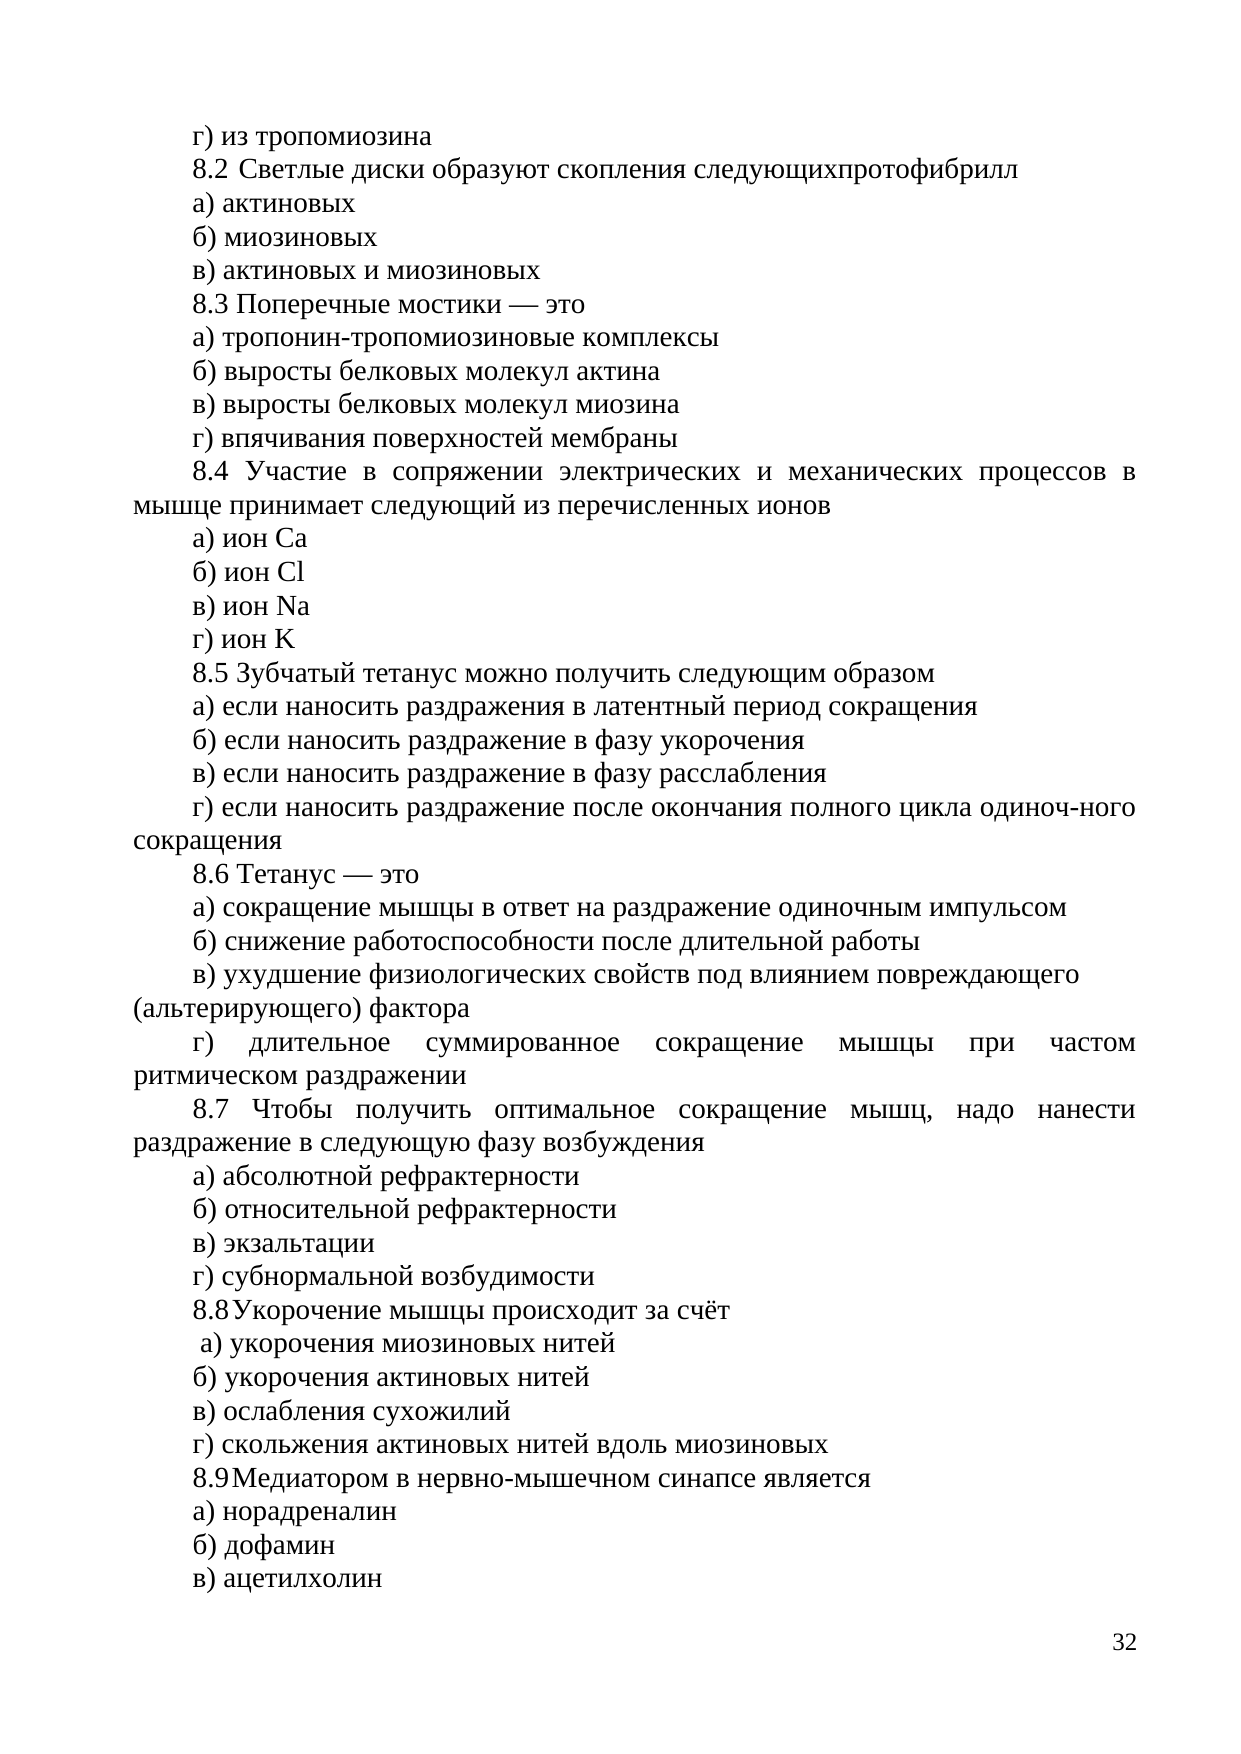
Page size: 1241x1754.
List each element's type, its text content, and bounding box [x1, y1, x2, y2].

text 8.3 Поперечные мостики — это [192, 286, 874, 319]
text 8.5 Зубчатый тетанус можно получить следующим образом [133, 655, 1137, 688]
list Светлые диски образуют скопления следующихпротофибрилл [192, 152, 1137, 185]
text а) ион Са [133, 521, 1137, 554]
list Укорочение мышцы происходит за счёт [192, 1292, 1012, 1326]
text (альтерирующего) фактора [133, 990, 1137, 1024]
text а) укорочения миозиновых нитей [192, 1326, 1012, 1359]
text в) ухудшение физиологических свойств под влиянием повреждающего [133, 957, 1137, 990]
text г) впячивания поверхностей мембраны [192, 420, 874, 453]
text 8.7 Чтобы получить оптимальное сокращение мышц, надо нанести раздражение в следующую фазу возбуждения [133, 1091, 1137, 1158]
text а) абсолютной рефрактерности [133, 1158, 1137, 1191]
text б) миозиновых [192, 219, 1137, 252]
text г) субнормальной возбудимости [133, 1258, 802, 1292]
text г) если наносить раздражение после окончания полного цикла одиноч-ного сокращения [133, 789, 1137, 856]
text г) длительное суммированное сокращение мышцы при частом ритмическом раздражении [133, 1024, 1137, 1091]
text в) ацетилхолин [192, 1560, 1137, 1594]
text г) из тропомиозина [133, 118, 1137, 152]
text б) дофамин [192, 1527, 1137, 1560]
text в) экзальтации [133, 1225, 802, 1258]
text б) ион Сl [133, 554, 583, 588]
text б) укорочения актиновых нитей [192, 1359, 1012, 1393]
text а) сокращение мышцы в ответ на раздражение одиночным импульсом [133, 889, 1137, 923]
text б) относительной рефрактерности [133, 1191, 802, 1225]
text в) актиновых и миозиновых [133, 252, 1137, 286]
text в) если наносить раздражение в фазу расслабления [133, 755, 952, 789]
text б) выросты белковых молекул актина [192, 353, 874, 386]
text 8.6 Тетанус — это [133, 856, 1137, 889]
text б) если наносить раздражение в фазу укорочения [133, 722, 952, 755]
text а) тропонин-тропомиозиновые комплексы [192, 319, 874, 353]
text г) ион K [133, 621, 583, 655]
text г) скольжения актиновых нитей вдоль миозиновых [133, 1426, 1137, 1460]
text в) ослабления сухожилий [192, 1393, 1012, 1426]
text а) норадреналин [192, 1493, 1137, 1527]
text в) выросты белковых молекул миозина [192, 386, 874, 420]
text а) если наносить раздражения в латентный период сокращения [133, 688, 1137, 722]
text в) ион Na [133, 588, 583, 621]
list Медиатором в нервно-мышечном синапсе является [192, 1460, 1137, 1493]
text 8.4 Участие в сопряжении электрических и механических процессов в мышце принимает следующий из перечисленных ионов [133, 453, 1137, 521]
text а) актиновых [192, 185, 1137, 219]
text б) снижение работоспособности после длительной работы [133, 923, 1137, 957]
